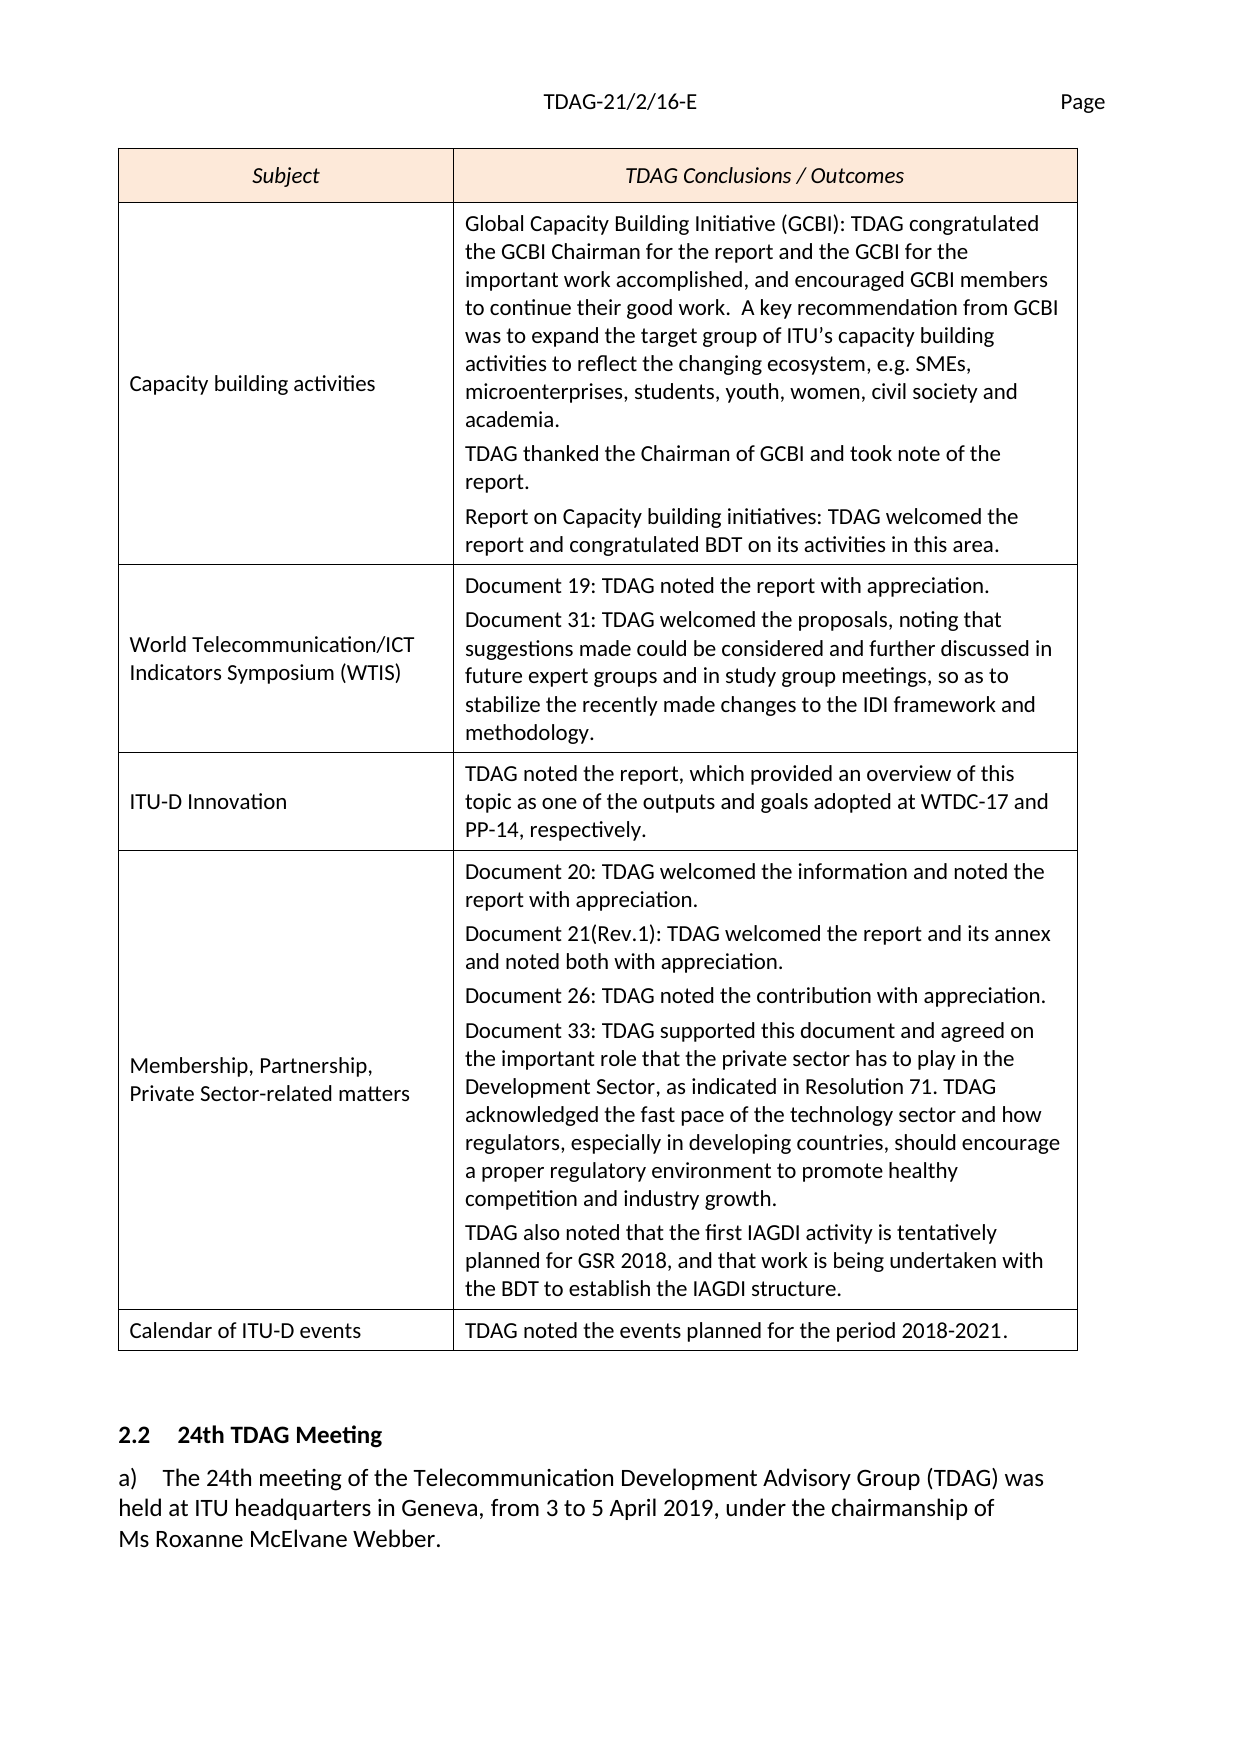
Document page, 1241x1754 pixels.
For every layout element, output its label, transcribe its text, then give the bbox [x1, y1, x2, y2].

table_cell World Telecommunication/ICT Indicators Symposium (WTIS) [119, 565, 453, 752]
table_cell TDAG noted the events planned for the period 2018-2021. [454, 1310, 1077, 1350]
table_cell Global Capacity Building Initiative (GCBI): TDAG congratulated the GCBI Chairman for the report and the GCBI for the important work accomplished, and encouraged GCBI members to continue their good work. A key recommendation from GCBI was to expand the target group of ITU’s capacity building activities to reflect the changing ecosystem, e.g. SMEs, microenterprises, students, youth, women, civil society and academia. TDAG thanked the Chairman of GCBI and took note of the report. Report on Capacity building initiatives: TDAG welcomed the report and congratulated BDT on its activities in this area. [454, 203, 1077, 564]
table_cell Capacity building activities [119, 203, 453, 564]
table_cell Calendar of ITU-D events [119, 1310, 453, 1350]
table_cell Membership, Partnership, Private Sector-related matters [119, 851, 453, 1308]
table_cell Document 20: TDAG welcomed the information and noted the report with appreciation. Document 21(Rev.1): TDAG welcomed the report and its annex and noted both with appreciation. Document 26: TDAG noted the contribution with appreciation. Document 33: TDAG supported this document and agreed on the important role that the private sector has to play in the Development Sector, as indicated in Resolution 71. TDAG acknowledged the fast pace of the technology sector and how regulators, especially in developing countries, should encourage a proper regulatory environment to promote healthy competition and industry growth. TDAG also noted that the first IAGDI activity is tentatively planned for GSR 2018, and that work is being undertaken with the BDT to establish the IAGDI structure. [454, 851, 1077, 1308]
list The 24th meeting of the Telecommunication Development Advisory Group (TDAG) was held at ITU headquarters in Geneva, from 3 to 5 April 2019, under the chairmanship of Ms Roxanne McElvane Webber. [118, 1462, 1078, 1554]
table_cell ITU-D Innovation [119, 753, 453, 849]
table_header TDAG Conclusions / Outcomes [454, 149, 1077, 202]
table_header Subject [119, 149, 453, 202]
table_cell Document 19: TDAG noted the report with appreciation. Document 31: TDAG welcomed the proposals, noting that suggestions made could be considered and further discussed in future expert groups and in study group meetings, so as to stabilize the recently made changes to the IDI framework and methodology. [454, 565, 1077, 752]
table_cell TDAG noted the report, which provided an overview of this topic as one of the outputs and goals adopted at WTDC-17 and PP-14, respectively. [454, 753, 1077, 849]
subtitle 24th TDAG Meeting [118, 1419, 1078, 1449]
